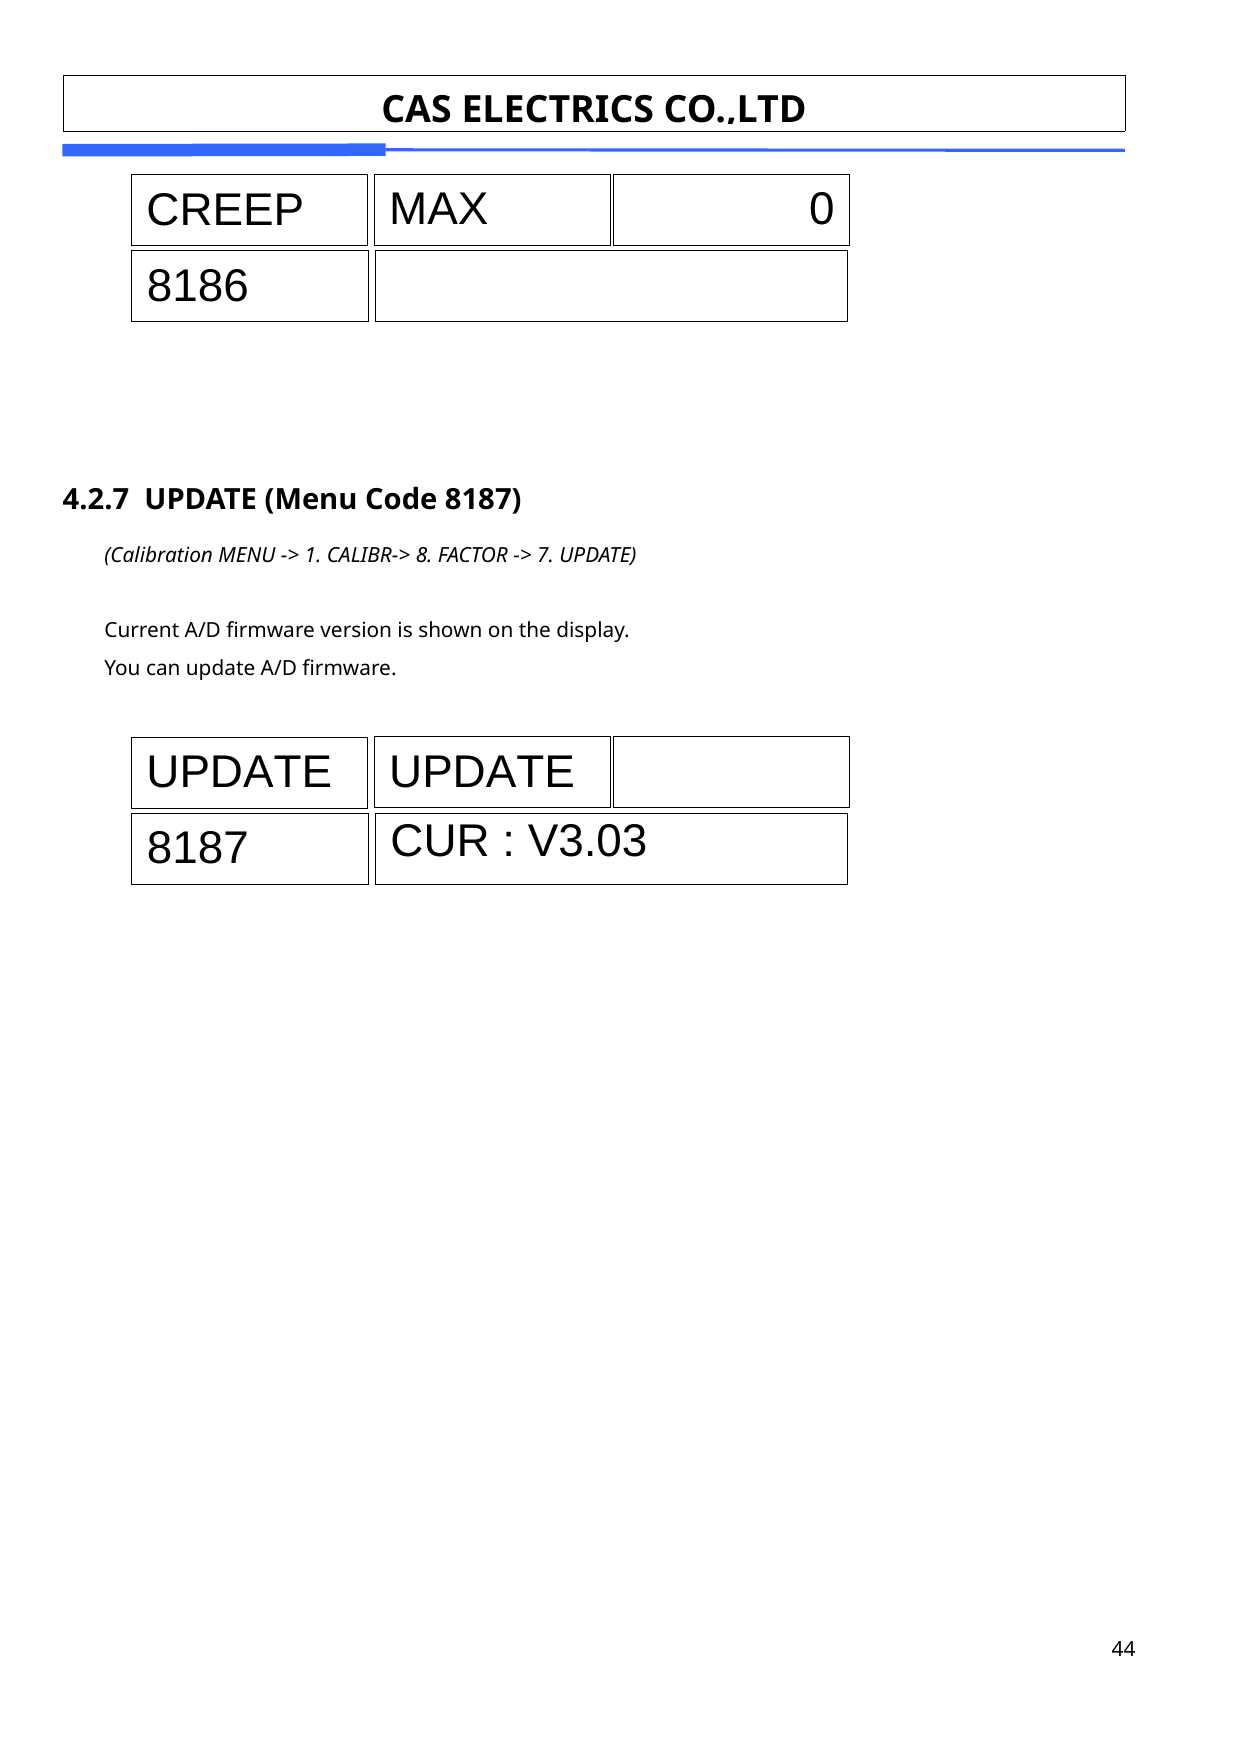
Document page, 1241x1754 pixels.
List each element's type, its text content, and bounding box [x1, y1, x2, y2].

subtitle 4.2.7 UPDATE (Menu Code 8187) [62, 461, 1135, 536]
text Current A/D firmware version is shown on the display. [62, 611, 1135, 648]
text (Calibration MENU -> 1. CALIBR-> 8. FACTOR -> 7. UPDATE) [62, 536, 1135, 573]
text You can update A/D firmware. [62, 648, 1135, 686]
